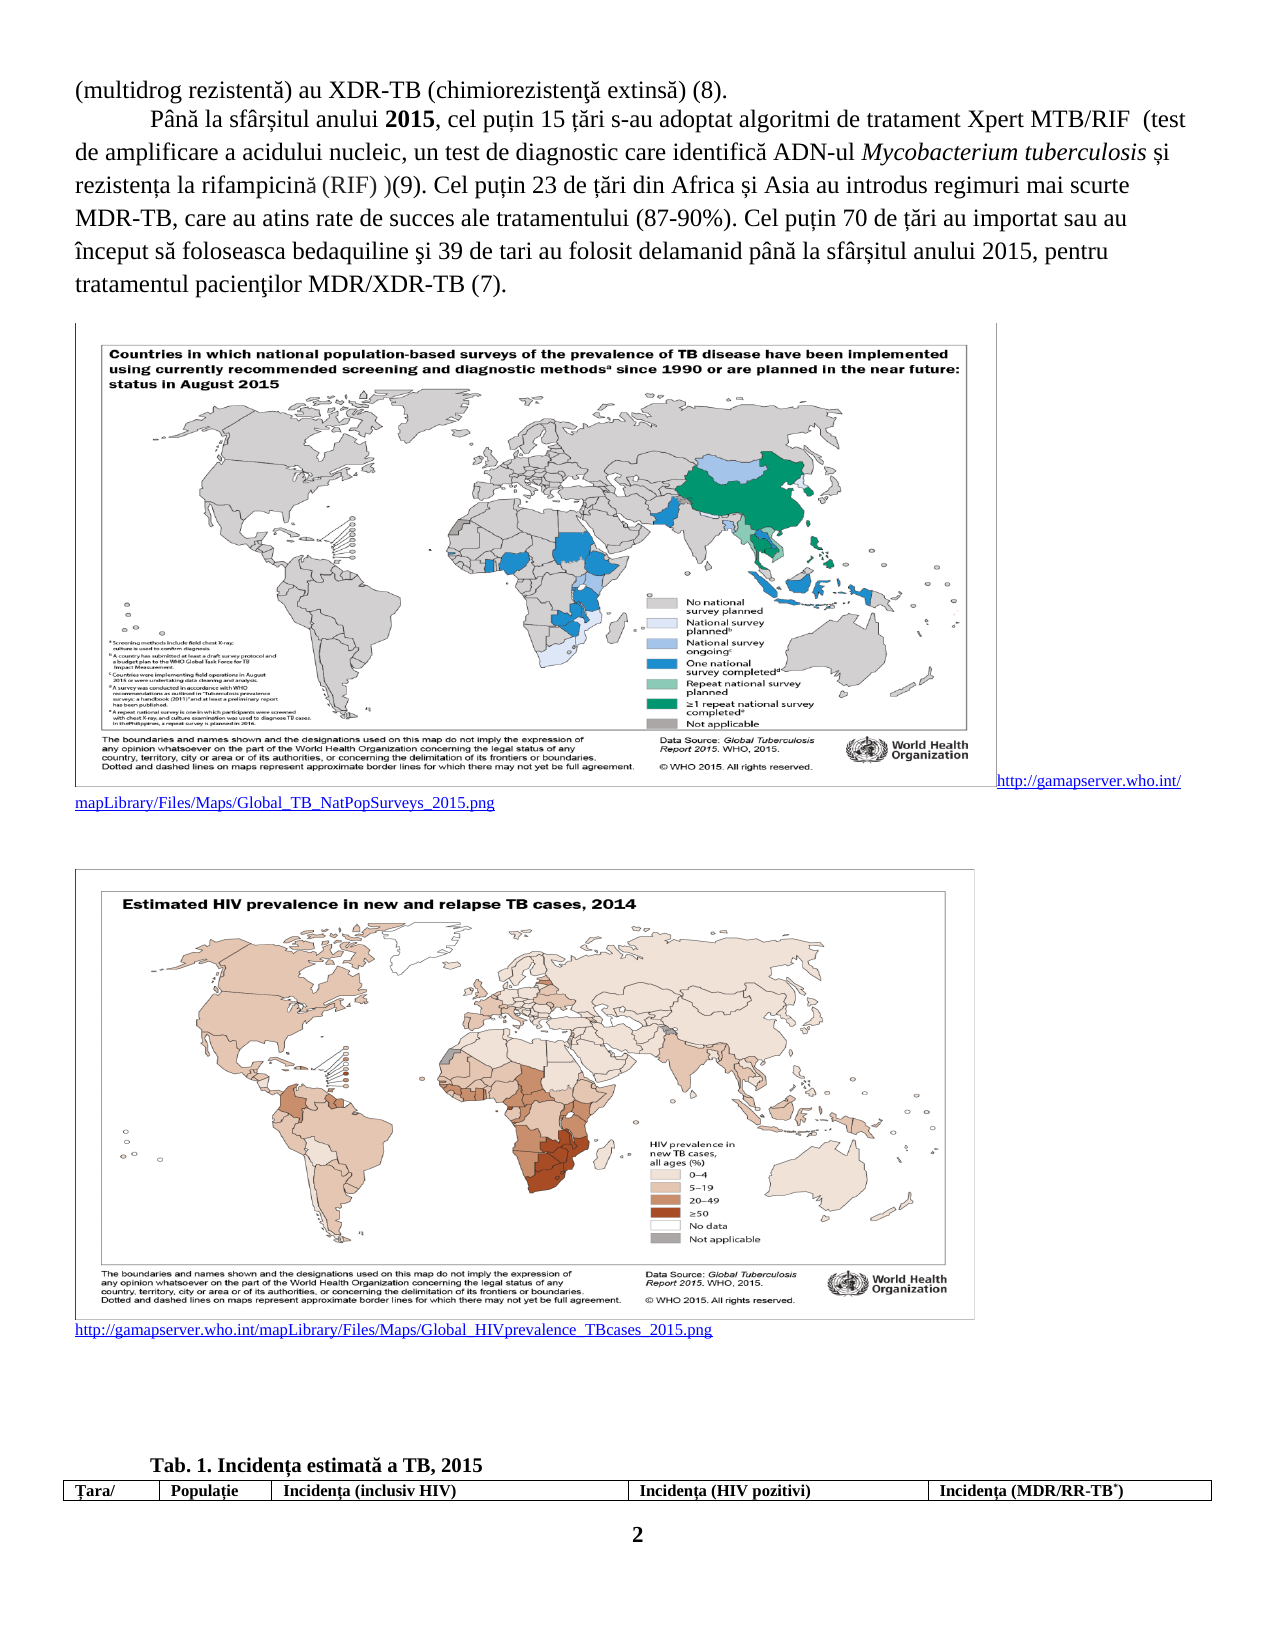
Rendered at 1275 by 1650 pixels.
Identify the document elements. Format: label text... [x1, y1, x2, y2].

text Până la sfârșitul anului 2015, cel puțin 15 țări s-au adoptat algoritmi de tratament Xpert MTB/RIF (test de amplificare a acidului nucleic, un test de diagnostic care identifică ADN-ul Mycobacterium tuberculosis și rezistența la rifampicină (RIF) )(9). Cel puțin 23 de țări din Africa și Asia au introdus regimuri mai scurte MDR-TB, care au atins rate de succes ale tratamentului (87-90%). Cel puțin 70 de țări au importat sau au început să foloseasca bedaquiline şi 39 de tari au folosit delamanid până la sfârșitul anului 2015, pentru tratamentul pacienţilor MDR/XDR-TB (7). [75, 104, 1200, 298]
table_header Țara/ Regiunea [64, 1481, 159, 1500]
text http://gamapserver.who.int/mapLibrary/Files/Maps/Global_HIVprevalence_TBcases_2015.png [75, 1319, 1200, 1339]
table_header Incidența (MDR/RR-TB*) [929, 1481, 1211, 1500]
table_header Incidența (HIV pozitivi) [629, 1481, 928, 1500]
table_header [160, 1481, 271, 1500]
table_header Incidența (inclusiv HIV) [272, 1481, 628, 1500]
picture [75, 323, 997, 787]
picture [75, 869, 975, 1320]
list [75, 75, 1200, 104]
text Tab. 1. Incidența estimată a TB, 2015 [75, 1452, 1200, 1477]
